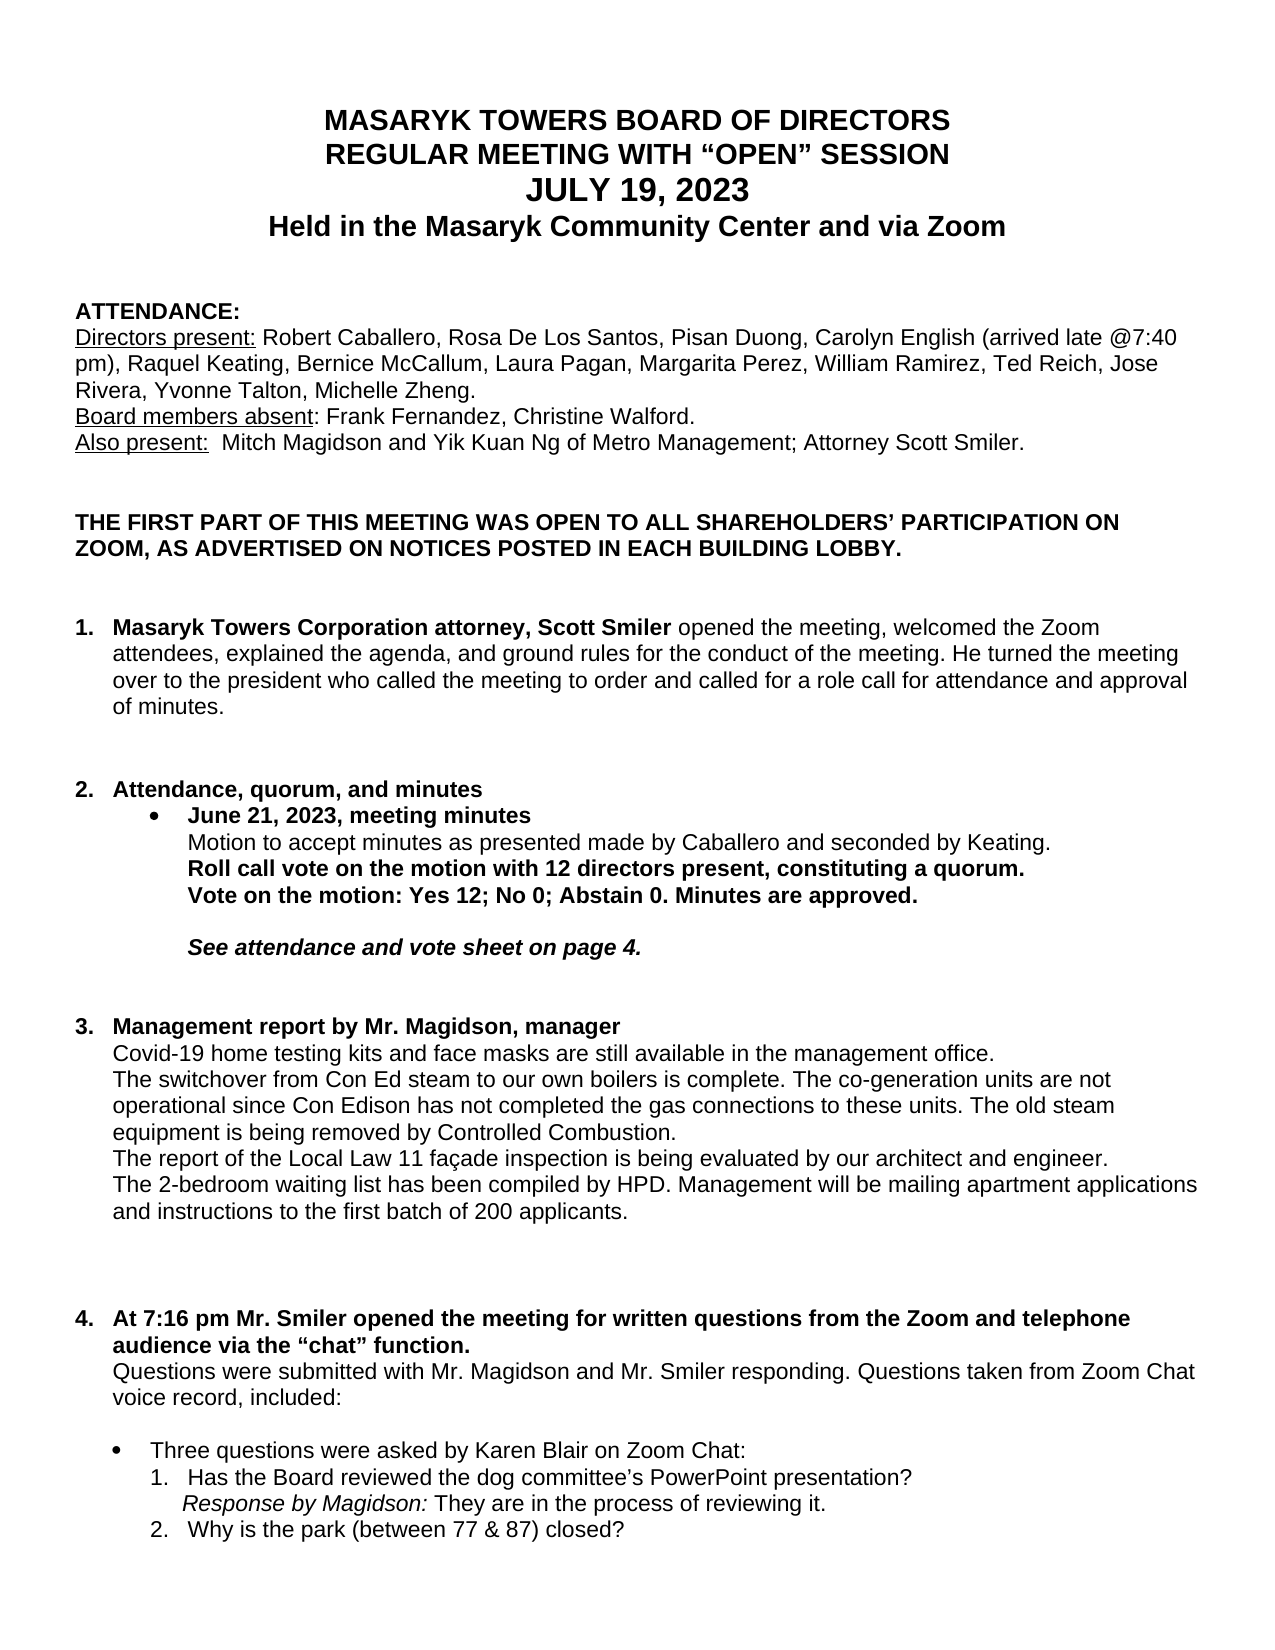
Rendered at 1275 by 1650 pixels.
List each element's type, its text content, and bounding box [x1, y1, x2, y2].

list The 2-bedroom waiting list has been compiled by HPD. Management will be mailing apartment applications and instructions to the first batch of 200 applicants. [112, 1171, 1200, 1224]
list The switchover from Con Ed steam to our own boilers is complete. The co-generation units are not operational since Con Edison has not completed the gas connections to these units. The old steam equipment is being removed by Controlled Combustion. [112, 1066, 1200, 1145]
text Held in the Masaryk Community Center and via Zoom [75, 209, 1200, 242]
list Three questions were asked by Karen Blair on Zoom Chat: [112, 1437, 1200, 1463]
text THE FIRST PART OF THIS MEETING WAS OPEN TO ALL SHAREHOLDERS’ PARTICIPATION ON ZOOM, AS ADVERTISED ON NOTICES POSTED IN EACH BUILDING LOBBY. [75, 508, 1200, 561]
list Motion to accept minutes as presented made by Caballero and seconded by Keating. [187, 829, 1200, 855]
list At 7:16 pm Mr. Smiler opened the meeting for written questions from the Zoom and telephone audience via the “chat” function. [75, 1305, 1200, 1358]
list Has the Board reviewed the dog committee’s PowerPoint presentation? [150, 1463, 1200, 1490]
list Vote on the motion: Yes 12; No 0; Abstain 0. Minutes are approved. [187, 882, 1200, 908]
list See attendance and vote sheet on page 4. [187, 934, 1200, 961]
list Management report by Mr. Magidson, manager [75, 1013, 1200, 1040]
subtitle REGULAR MEETING WITH “OPEN” SESSION [75, 137, 1200, 171]
list Covid-19 home testing kits and face masks are still available in the management office. [112, 1040, 1200, 1066]
list Why is the park (between 77 & 87) closed? [150, 1516, 1200, 1542]
subtitle JULY 19, 2023 [75, 171, 1200, 209]
list The report of the Local Law 11 façade inspection is being evaluated by our architect and engineer. [112, 1145, 1200, 1171]
list Questions were submitted with Mr. Magidson and Mr. Smiler responding. Questions taken from Zoom Chat voice record, included: [112, 1358, 1200, 1411]
text ATTENDANCE: [75, 298, 1200, 324]
text MASARYK TOWERS BOARD OF DIRECTORS [75, 103, 1200, 137]
list Attendance, quorum, and minutes [75, 776, 1200, 802]
text Directors present: Robert Caballero, Rosa De Los Santos, Pisan Duong, Carolyn English (arrived late @7:40 pm), Raquel Keating, Bernice McCallum, Laura Pagan, Margarita Perez, William Ramirez, Ted Reich, Jose Rivera, Yvonne Talton, Michelle Zheng. [75, 324, 1200, 403]
text Board members absent: Frank Fernandez, Christine Walford. [75, 403, 1200, 429]
text Response by Magidson: They are in the process of reviewing it. [150, 1490, 1200, 1516]
list Masaryk Towers Corporation attorney, Scott Smiler opened the meeting, welcomed the Zoom attendees, explained the agenda, and ground rules for the conduct of the meeting. He turned the meeting over to the president who called the meeting to order and called for a role call for attendance and approval of minutes. [75, 614, 1200, 719]
list June 21, 2023, meeting minutes [150, 802, 1200, 829]
text Also present: Mitch Magidson and Yik Kuan Ng of Metro Management; Attorney Scott Smiler. [75, 429, 1200, 456]
list Roll call vote on the motion with 12 directors present, constituting a quorum. [187, 855, 1200, 882]
